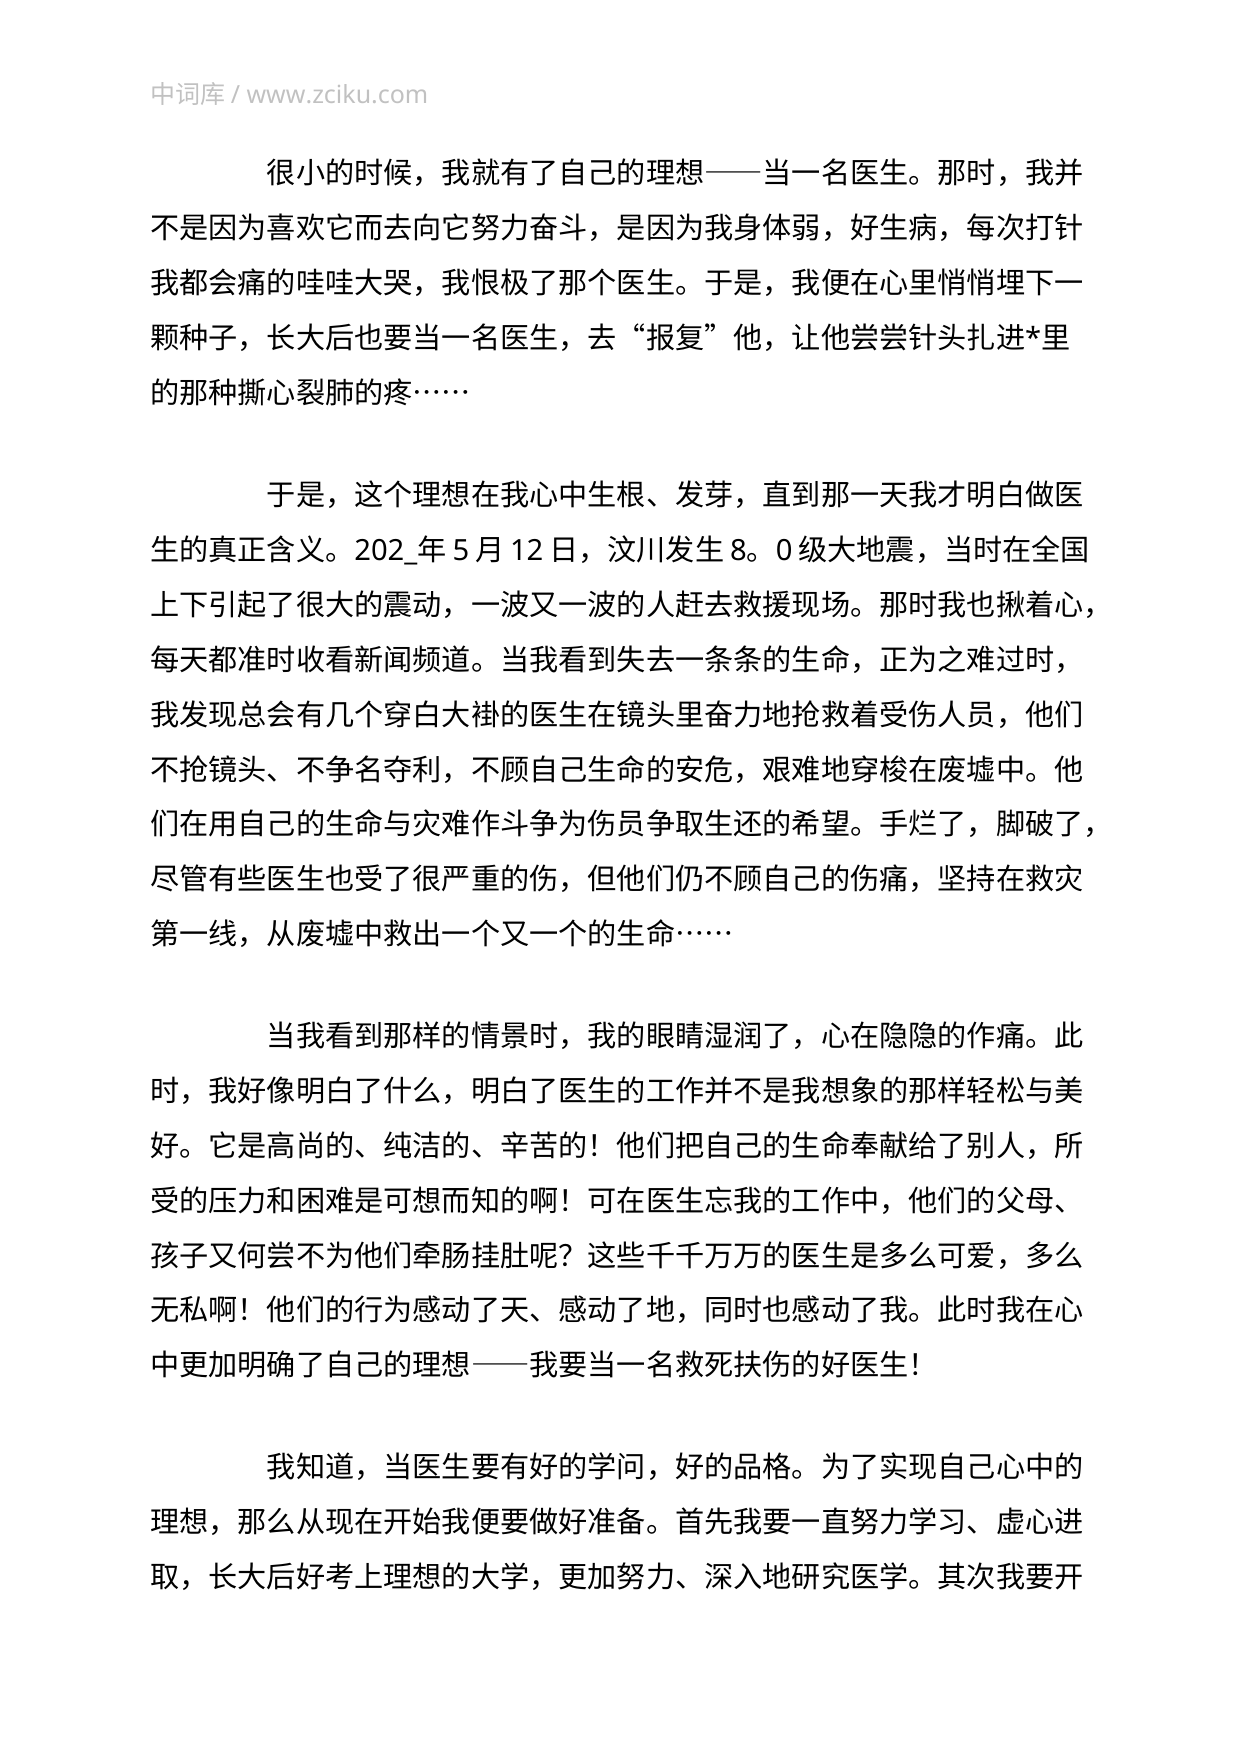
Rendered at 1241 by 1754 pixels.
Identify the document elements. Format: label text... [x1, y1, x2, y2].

text 当我看到那样的情景时，我的眼睛湿润了，心在隐隐的作痛。此时，我好像明白了什么，明白了医生的工作并不是我想象的那样轻松与美好。它是高尚的、纯洁的、辛苦的！他们把自己的生命奉献给了别人，所受的压力和困难是可想而知的啊！可在医生忘我的工作中，他们的父母、孩子又何尝不为他们牵肠挂肚呢？这些千千万万的医生是多么可爱，多么无私啊！他们的行为感动了天、感动了地，同时也感动了我。此时我在心中更加明确了自己的理想――我要当一名救死扶伤的好医生！ [150, 1012, 1090, 1384]
text 于是，这个理想在我心中生根、发芽，直到那一天我才明白做医生的真正含义。202_年5月12日，汶川发生8。0级大地震，当时在全国上下引起了很大的震动，一波又一波的人赶去救援现场。那时我也揪着心，每天都准时收看新闻频道。当我看到失去一条条的生命，正为之难过时，我发现总会有几个穿白大褂的医生在镜头里奋力地抢救着受伤人员，他们不抢镜头、不争名夺利，不顾自己生命的安危，艰难地穿梭在废墟中。他们在用自己的生命与灾难作斗争为伤员争取生还的希望。手烂了，脚破了，尽管有些医生也受了很严重的伤，但他们仍不顾自己的伤痛，坚持在救灾第一线，从废墟中救出一个又一个的生命…… [150, 471, 1090, 953]
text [150, 1444, 1090, 1596]
text 很小的时候，我就有了自己的理想——当一名医生。那时，我并不是因为喜欢它而去向它努力奋斗，是因为我身体弱，好生病，每次打针我都会痛的哇哇大哭，我恨极了那个医生。于是，我便在心里悄悄埋下一颗种子，长大后也要当一名医生，去“报复”他，让他尝尝针头扎进*里的那种撕心裂肺的疼…… [150, 150, 1090, 412]
